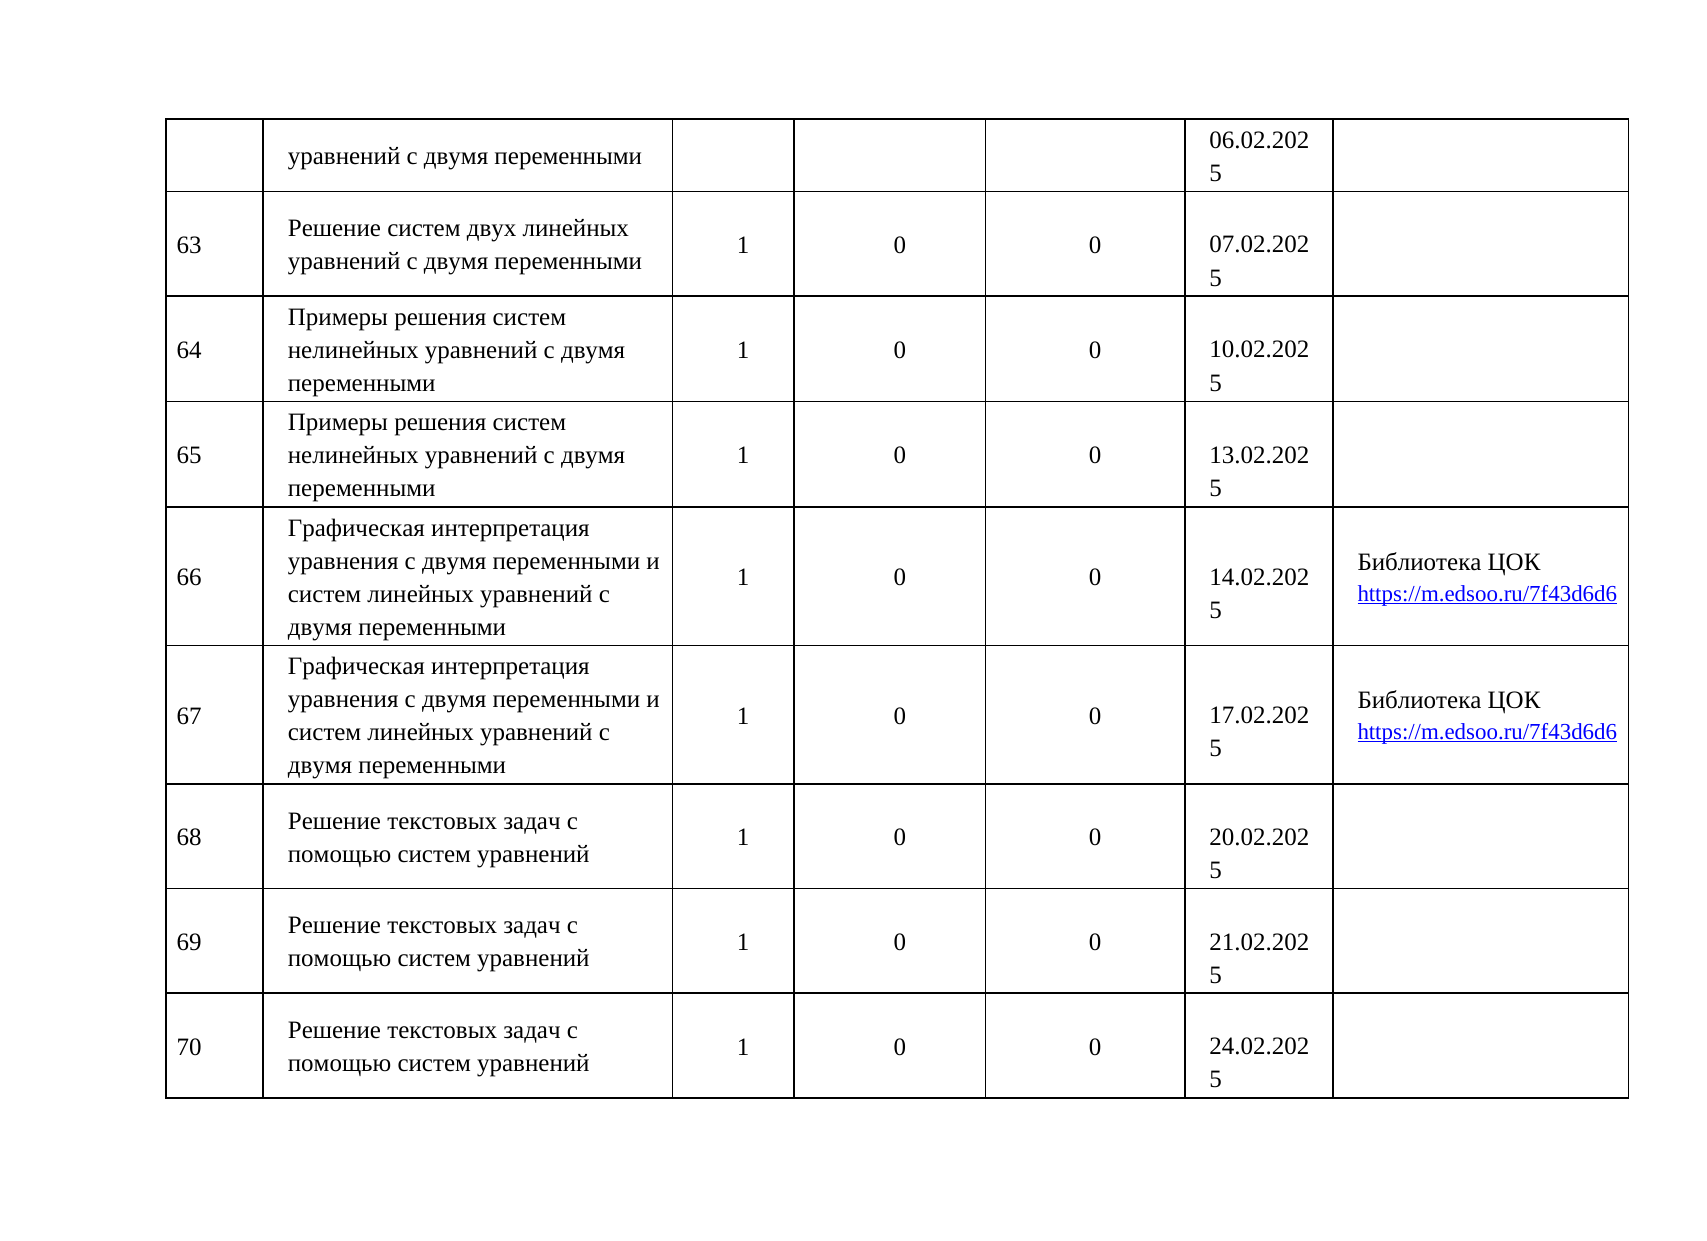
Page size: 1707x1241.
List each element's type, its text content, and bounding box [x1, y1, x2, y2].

table_cell 0 [795, 192, 985, 295]
table_cell 0 [795, 889, 985, 992]
table_cell 70 [167, 994, 262, 1097]
table_cell [1334, 785, 1628, 888]
table_cell Решение текстовых задач с помощью систем уравнений [264, 889, 672, 992]
table_cell Решение текстовых задач с помощью систем уравнений [264, 785, 672, 888]
table_cell 0 [795, 785, 985, 888]
table_cell Библиотека ЦОК https://m.edsoo.ru/7f43d6d6 [1334, 508, 1628, 644]
table_cell 1 [673, 402, 793, 506]
table_cell 1 [673, 192, 793, 295]
table_cell 1 [673, 297, 793, 401]
table_cell 0 [986, 192, 1184, 295]
table_cell 0 [986, 508, 1184, 644]
table_cell 0 [795, 297, 985, 401]
table_cell [1334, 120, 1628, 191]
table_cell 1 [673, 994, 793, 1097]
table_cell 0 [795, 508, 985, 644]
table_cell 66 [167, 508, 262, 644]
table_cell [1334, 994, 1628, 1097]
table_cell 14.02.2025 [1186, 508, 1332, 644]
table_cell 06.02.2025 [1186, 120, 1332, 191]
table_cell Примеры решения систем нелинейных уравнений с двумя переменными [264, 402, 672, 506]
table_cell 65 [167, 402, 262, 506]
table_cell 69 [167, 889, 262, 992]
table_cell Решение текстовых задач с помощью систем уравнений [264, 994, 672, 1097]
table_cell 62 [167, 120, 262, 191]
table_cell 0 [795, 994, 985, 1097]
table_cell 0 [986, 297, 1184, 401]
table_cell 21.02.2025 [1186, 889, 1332, 992]
table_cell 0 [795, 120, 985, 191]
table_cell 07.02.2025 [1186, 192, 1332, 295]
table_cell Графическая интерпретация уравнения с двумя переменными и систем линейных уравнений с двумя переменными [264, 646, 672, 783]
table_cell 0 [986, 994, 1184, 1097]
table_cell Графическая интерпретация уравнения с двумя переменными и систем линейных уравнений с двумя переменными [264, 508, 672, 644]
table_cell 1 [673, 785, 793, 888]
table_cell 64 [167, 297, 262, 401]
table_cell 1 [673, 120, 793, 191]
table_cell 10.02.2025 [1186, 297, 1332, 401]
table_cell [1334, 192, 1628, 295]
table_cell 0 [986, 646, 1184, 783]
table_cell 1 [673, 646, 793, 783]
table_cell 0 [986, 120, 1184, 191]
table_cell [1334, 889, 1628, 992]
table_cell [264, 120, 672, 191]
table_cell Библиотека ЦОК https://m.edsoo.ru/7f43d6d6 [1334, 646, 1628, 783]
table_cell 24.02.2025 [1186, 994, 1332, 1097]
table_cell 0 [795, 646, 985, 783]
table_cell [1334, 402, 1628, 506]
table_cell 0 [986, 785, 1184, 888]
table_cell 0 [986, 889, 1184, 992]
table_cell 68 [167, 785, 262, 888]
table_cell Примеры решения систем нелинейных уравнений с двумя переменными [264, 297, 672, 401]
table_cell 13.02.2025 [1186, 402, 1332, 506]
table_cell 67 [167, 646, 262, 783]
table_cell 1 [673, 889, 793, 992]
table_cell [1334, 297, 1628, 401]
table_cell 0 [986, 402, 1184, 506]
table_cell 1 [673, 508, 793, 644]
table_cell 0 [795, 402, 985, 506]
table_cell 20.02.2025 [1186, 785, 1332, 888]
table_cell 17.02.2025 [1186, 646, 1332, 783]
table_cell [264, 192, 672, 295]
table_cell 63 [167, 192, 262, 295]
